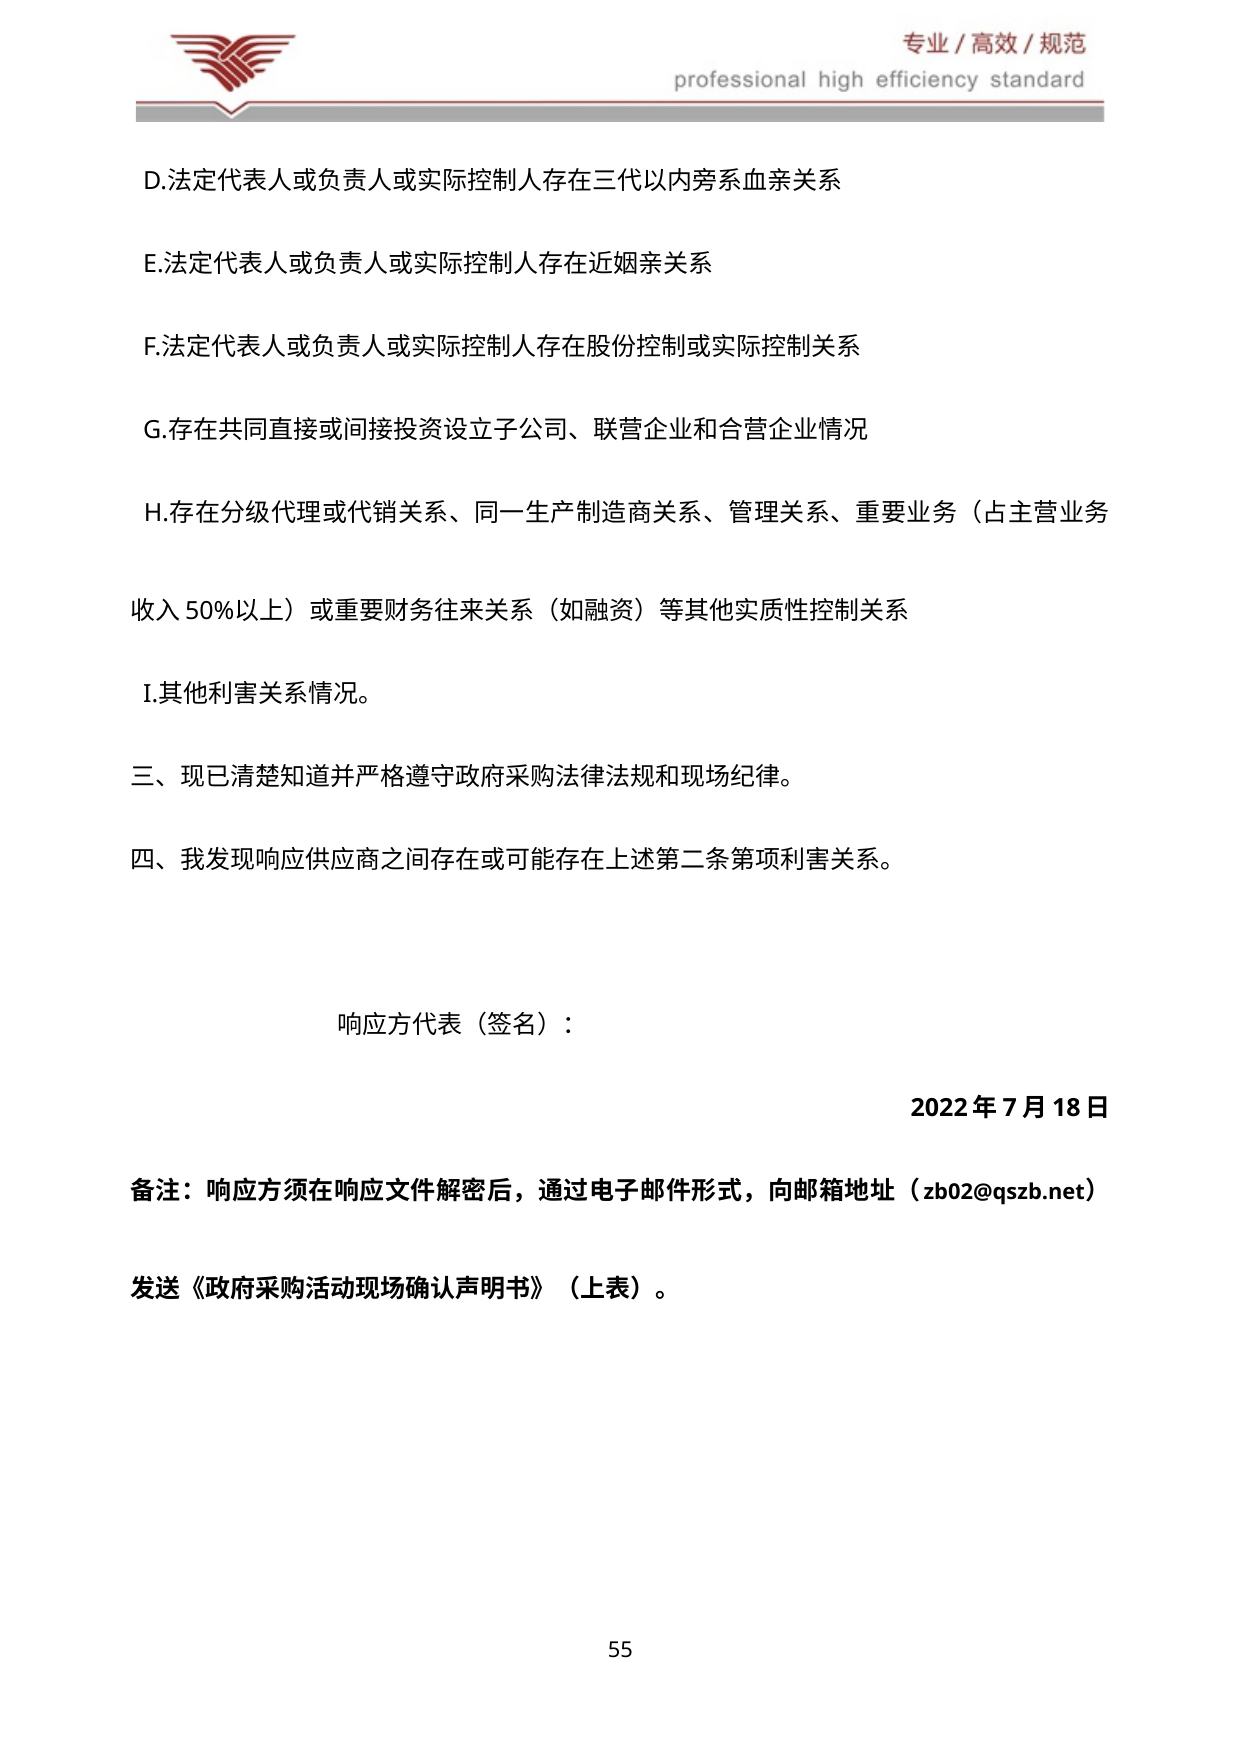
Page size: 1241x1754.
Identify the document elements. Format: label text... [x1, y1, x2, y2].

text 备注：响应方须在响应文件解密后，通过电子邮件形式，向邮箱地址（zb02@qszb.net）发送《政府采购活动现场确认声明书》（上表）。 [130, 1156, 1110, 1319]
picture [135, 11, 1105, 122]
text G.存在共同直接或间接投资设立子公司、联营企业和合营企业情况 [130, 395, 1110, 460]
text 四、我发现响应供应商之间存在或可能存在上述第二条第项利害关系。 [130, 825, 1110, 890]
text 三、现已清楚知道并严格遵守政府采购法律法规和现场纪律。 [130, 742, 1110, 807]
text H.存在分级代理或代销关系、同一生产制造商关系、管理关系、重要业务（占主营业务收入50%以上）或重要财务往来关系（如融资）等其他实质性控制关系 [130, 478, 1110, 641]
text E.法定代表人或负责人或实际控制人存在近姻亲关系 [130, 229, 1110, 294]
text I.其他利害关系情况。 [130, 659, 1110, 724]
text 响应方代表（签名）： [130, 990, 1110, 1055]
text 2022年7月18日 [130, 1073, 1110, 1138]
text F.法定代表人或负责人或实际控制人存在股份控制或实际控制关系 [130, 312, 1110, 377]
text D.法定代表人或负责人或实际控制人存在三代以内旁系血亲关系 [130, 146, 1110, 211]
